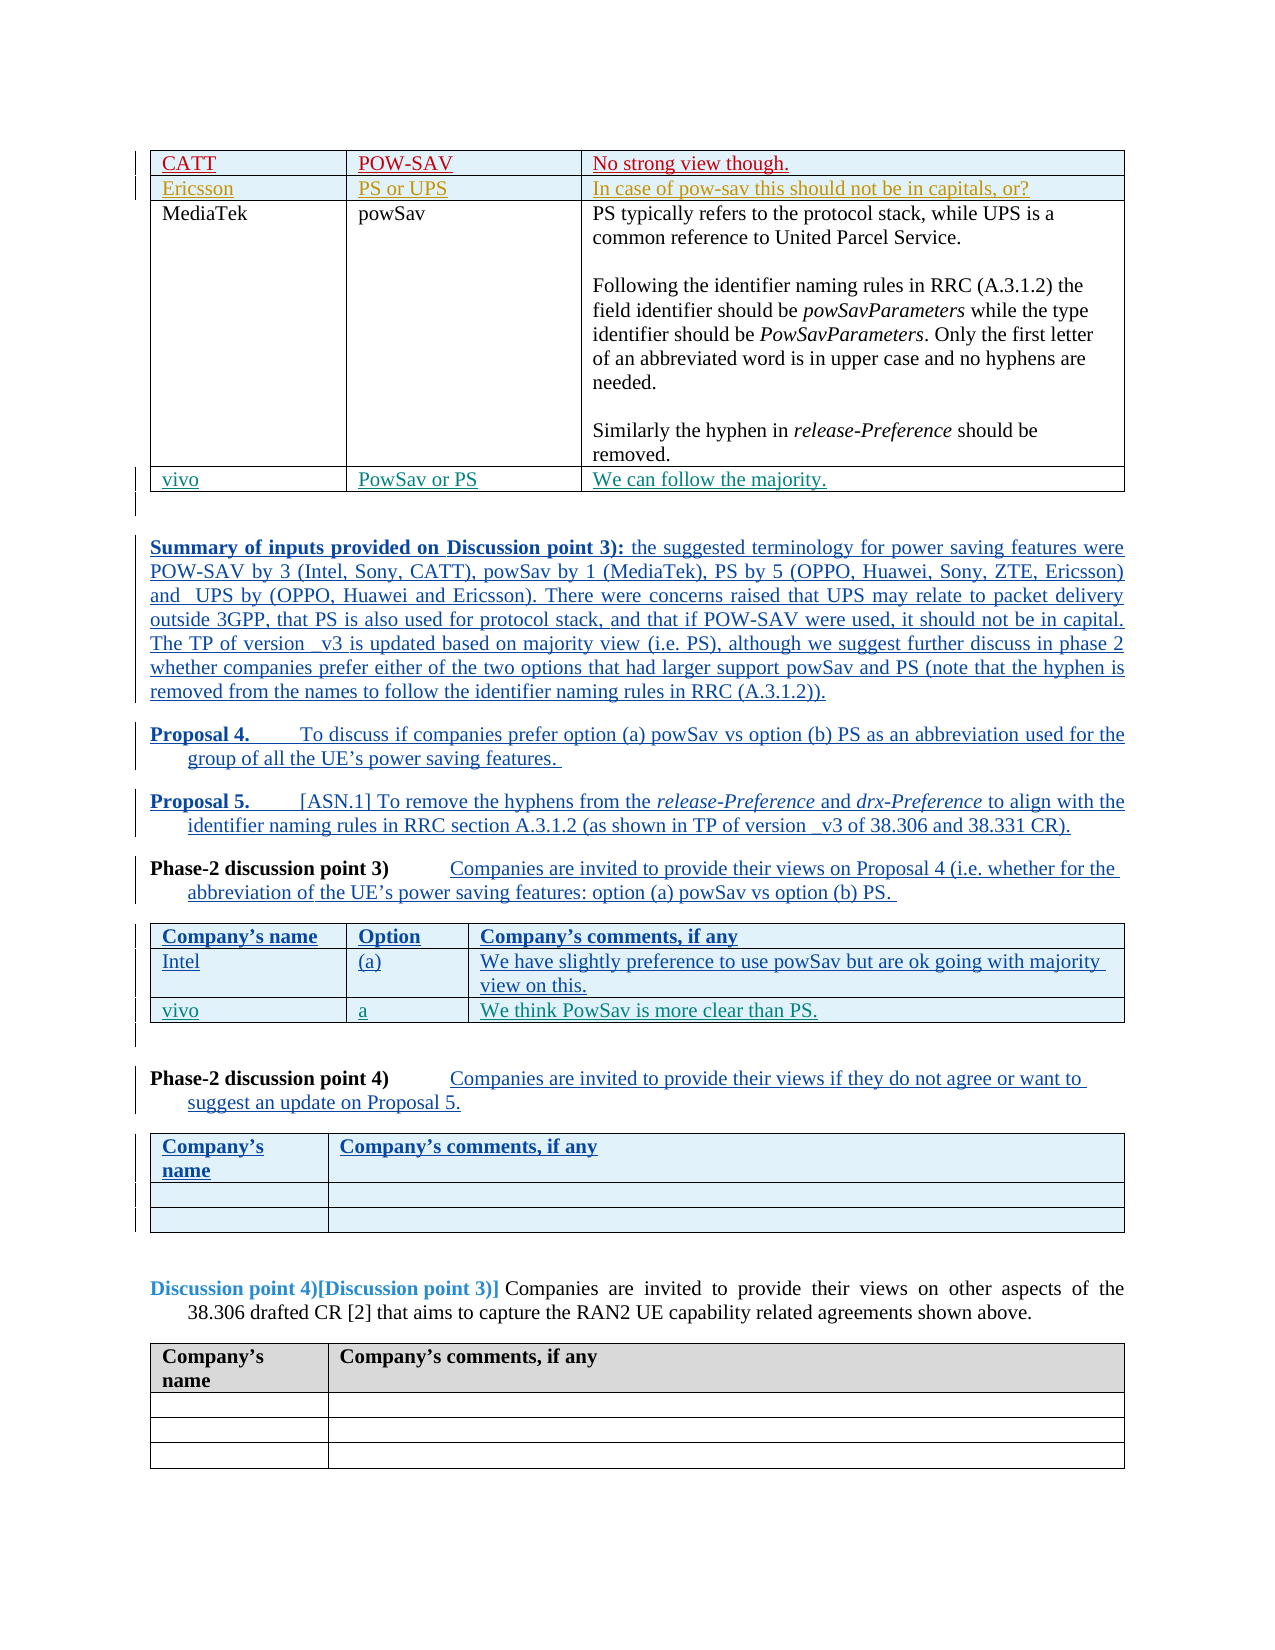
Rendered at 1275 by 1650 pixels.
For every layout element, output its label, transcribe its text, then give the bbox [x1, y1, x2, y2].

table_cell [151, 1418, 328, 1442]
table_cell [151, 1443, 328, 1467]
table_cell [329, 1443, 1124, 1467]
table_cell [151, 467, 346, 491]
table_cell [329, 1393, 1124, 1417]
table_header Company’s name [151, 1344, 328, 1392]
table_header Company’s comments, if any [329, 1344, 1124, 1392]
table_cell powSav [347, 201, 581, 466]
table_cell MediaTek [151, 201, 346, 466]
table_cell [347, 467, 581, 491]
table_cell [329, 1418, 1124, 1442]
table_cell PS typically refers to the protocol stack, while UPS is a common reference to United Parcel Service. Following the identifier naming rules in RRC (A.3.1.2) the field identifier should be powSavParameters while the type identifier should be PowSavParameters. Only the first letter of an abbreviated word is in upper case and no hyphens are needed. Similarly the hyphen in release-Preference should be removed. [582, 201, 1124, 466]
list Companies are invited to provide their views on other aspects of the 38.306 drafted CR [2] that aims to capture the RAN2 UE capability related agreements shown above. [150, 1276, 1125, 1324]
table_cell [151, 1393, 328, 1417]
table_cell [582, 467, 1124, 491]
